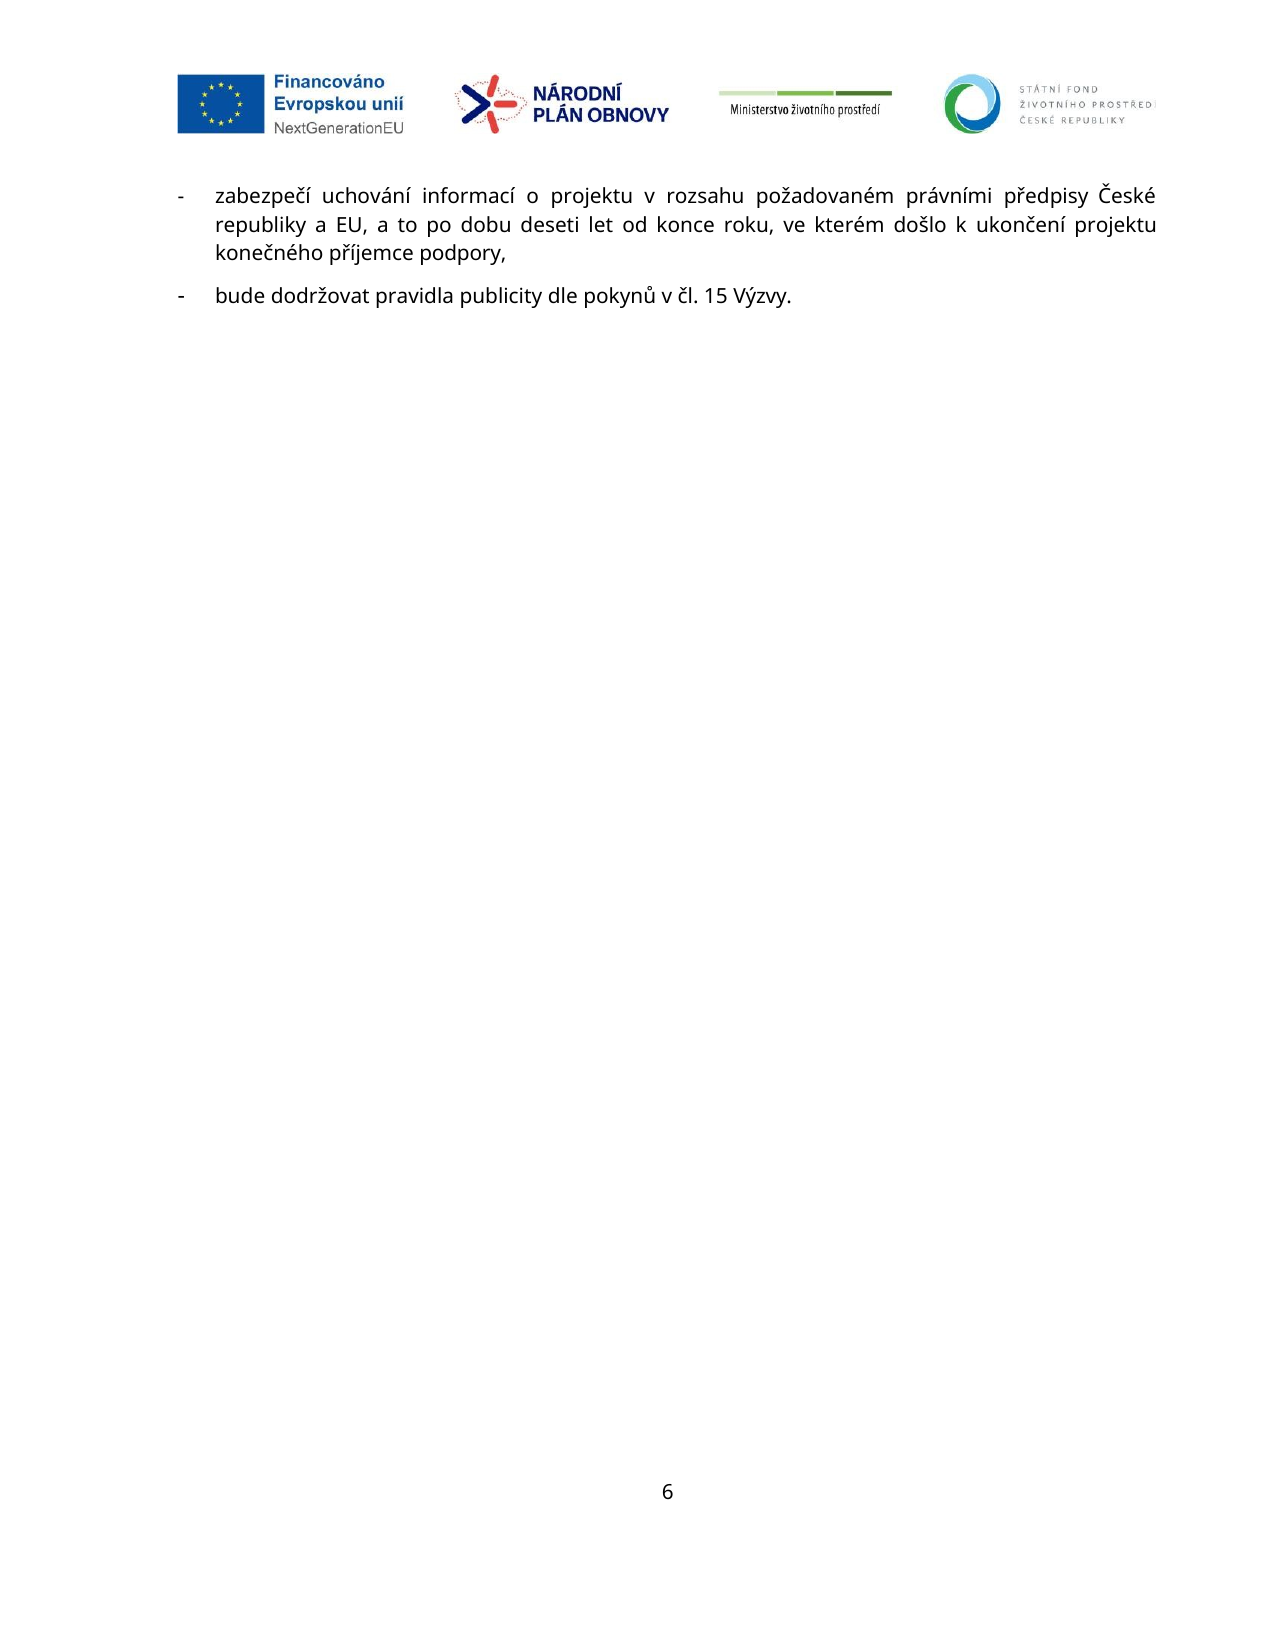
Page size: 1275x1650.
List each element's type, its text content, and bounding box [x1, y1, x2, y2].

list bude dodržovat pravidla publicity dle pokynů v čl. 15 Výzvy. [177, 279, 1169, 310]
list zabezpečí uchování informací o projektu v rozsahu požadovaném právními předpisy České republiky a EU, a to po dobu deseti let od konce roku, ve kterém došlo k ukončení projektu konečného příjemce podpory, [177, 181, 1157, 267]
picture [177, 73, 1156, 134]
